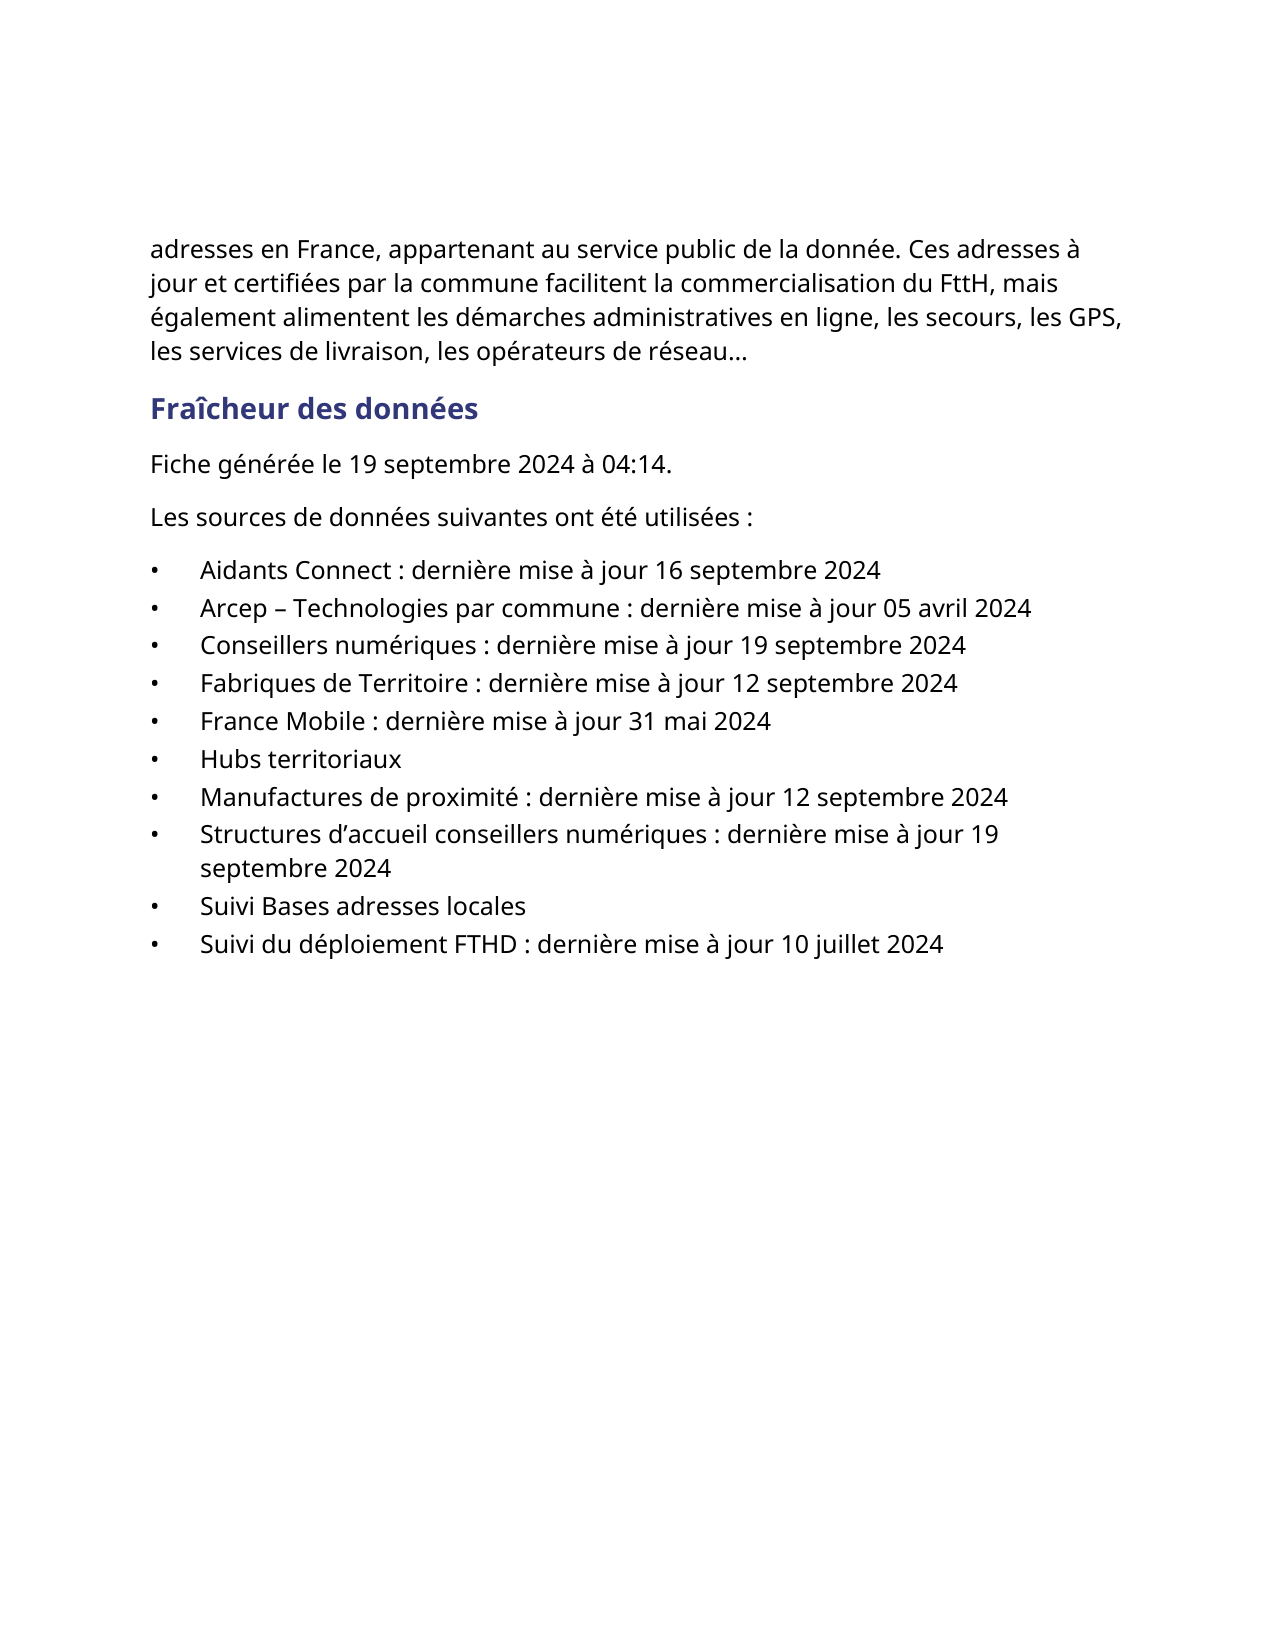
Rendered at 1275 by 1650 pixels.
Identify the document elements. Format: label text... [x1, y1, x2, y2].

list France Mobile : dernière mise à jour 31 mai 2024 [150, 704, 1125, 738]
list Aidants Connect : dernière mise à jour 16 septembre 2024 [150, 552, 1125, 586]
subtitle Fraîcheur des données [150, 388, 1125, 428]
list Suivi du déploiement FTHD : dernière mise à jour 10 juillet 2024 [150, 927, 1125, 961]
list Structures d’accueil conseillers numériques : dernière mise à jour 19 septembre 2024 [150, 817, 1125, 885]
list Manufactures de proximité : dernière mise à jour 12 septembre 2024 [150, 779, 1125, 813]
text Fiche générée le 19 septembre 2024 à 04:14. [150, 447, 1125, 481]
list Hubs territoriaux [150, 741, 1125, 776]
list Fabriques de Territoire : dernière mise à jour 12 septembre 2024 [150, 666, 1125, 700]
list Arcep – Technologies par commune : dernière mise à jour 05 avril 2024 [150, 590, 1125, 624]
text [150, 231, 1125, 367]
list Suivi Bases adresses locales [150, 889, 1125, 923]
text Les sources de données suivantes ont été utilisées : [150, 499, 1125, 534]
list Conseillers numériques : dernière mise à jour 19 septembre 2024 [150, 628, 1125, 662]
